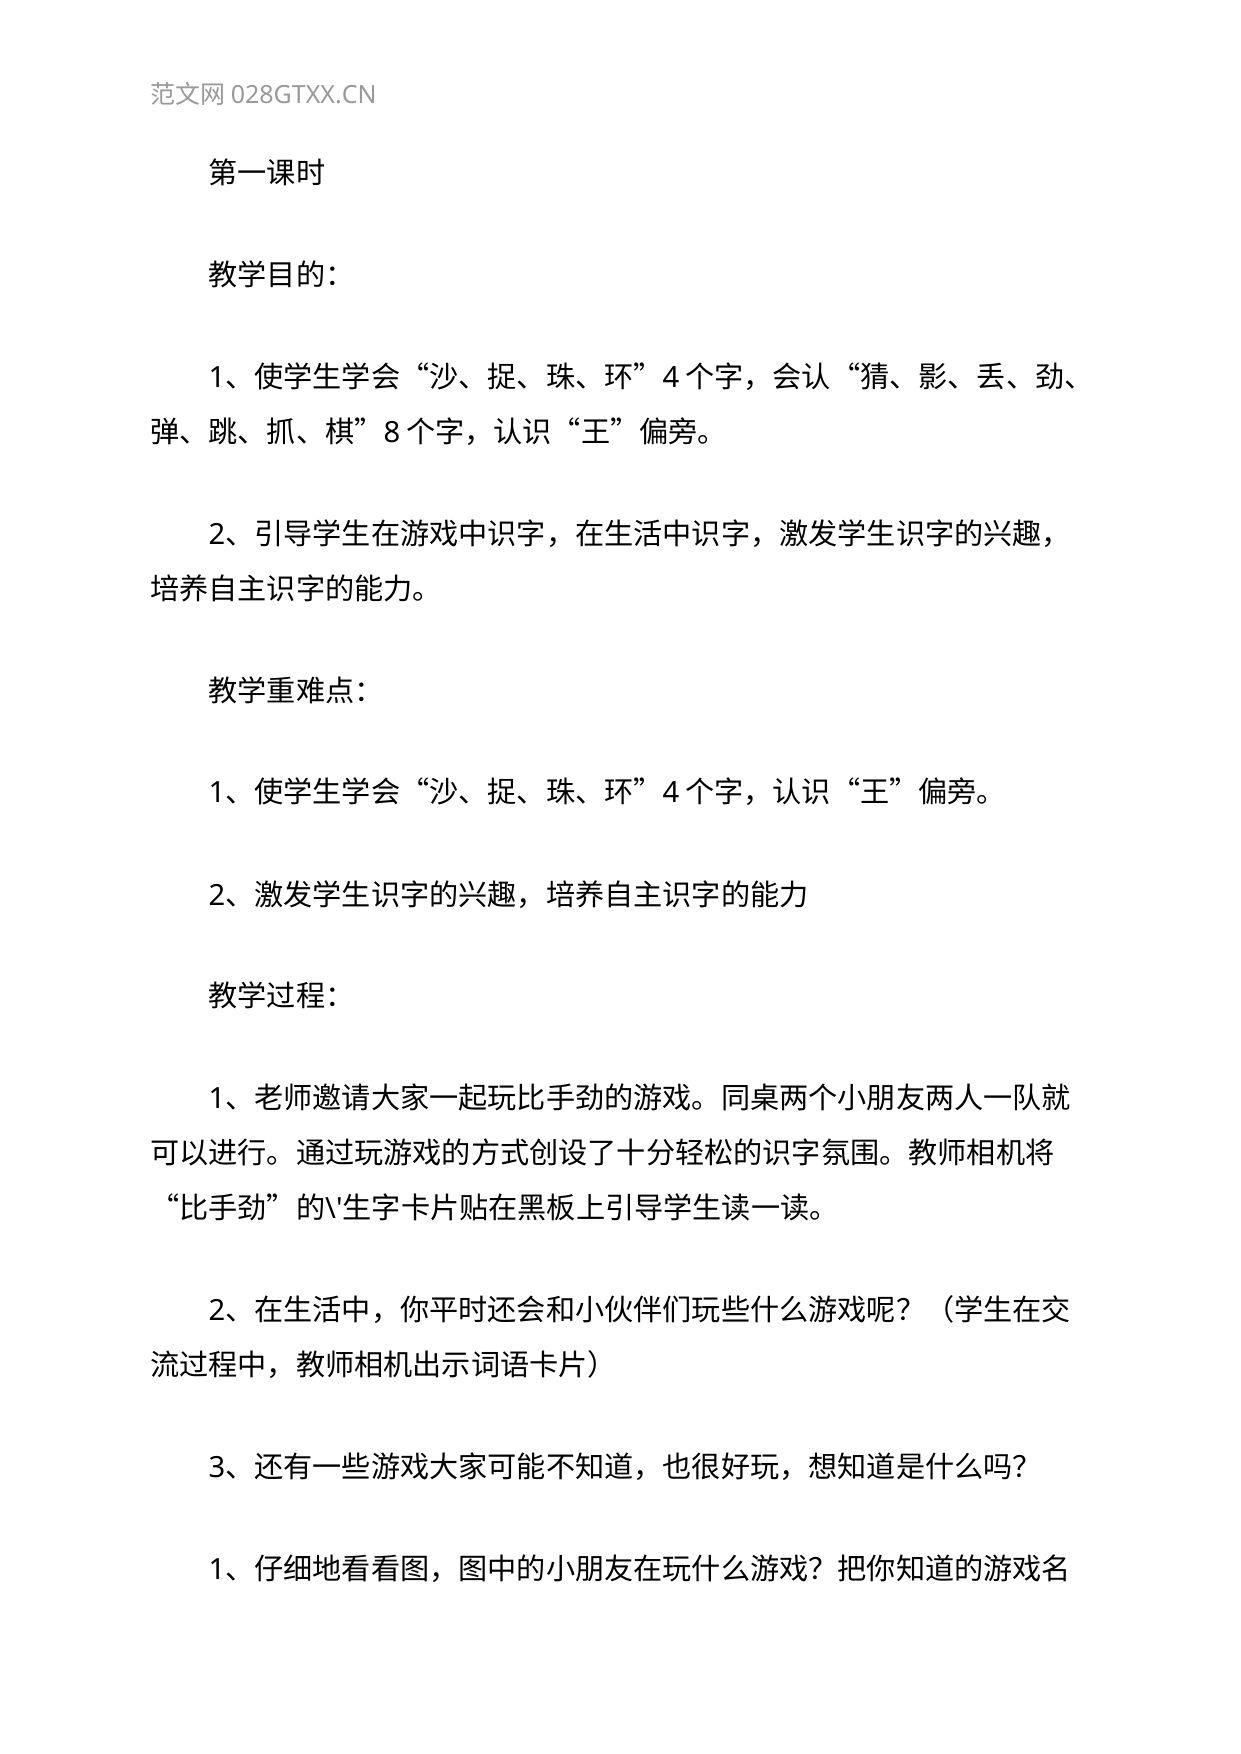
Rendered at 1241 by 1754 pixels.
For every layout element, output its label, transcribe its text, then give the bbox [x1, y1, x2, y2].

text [150, 1545, 1090, 1588]
text 1、老师邀请大家一起玩比手劲的游戏。同桌两个小朋友两人一队就可以进行。通过玩游戏的方式创设了十分轻松的识字氛围。教师相机将“比手劲”的\'生字卡片贴在黑板上引导学生读一读。 [150, 1075, 1090, 1227]
text 教学过程： [150, 973, 1090, 1015]
text 1、使学生学会“沙、捉、珠、环”4个字，认识“王”偏旁。 [150, 769, 1090, 811]
text 2、激发学生识字的兴趣，培养自主识字的能力 [150, 871, 1090, 913]
text 3、还有一些游戏大家可能不知道，也很好玩，想知道是什么吗？ [150, 1443, 1090, 1486]
text 教学目的： [150, 252, 1090, 294]
text 第一课时 [150, 150, 1090, 192]
text 教学重难点： [150, 667, 1090, 709]
text 2、在生活中，你平时还会和小伙伴们玩些什么游戏呢？（学生在交流过程中，教师相机出示词语卡片） [150, 1287, 1090, 1384]
text 2、引导学生在游戏中识字，在生活中识字，激发学生识字的兴趣，培养自主识字的能力。 [150, 511, 1090, 608]
text 1、使学生学会“沙、捉、珠、环”4个字，会认“猜、影、丢、劲、弹、跳、抓、棋”8个字，认识“王”偏旁。 [150, 353, 1090, 451]
